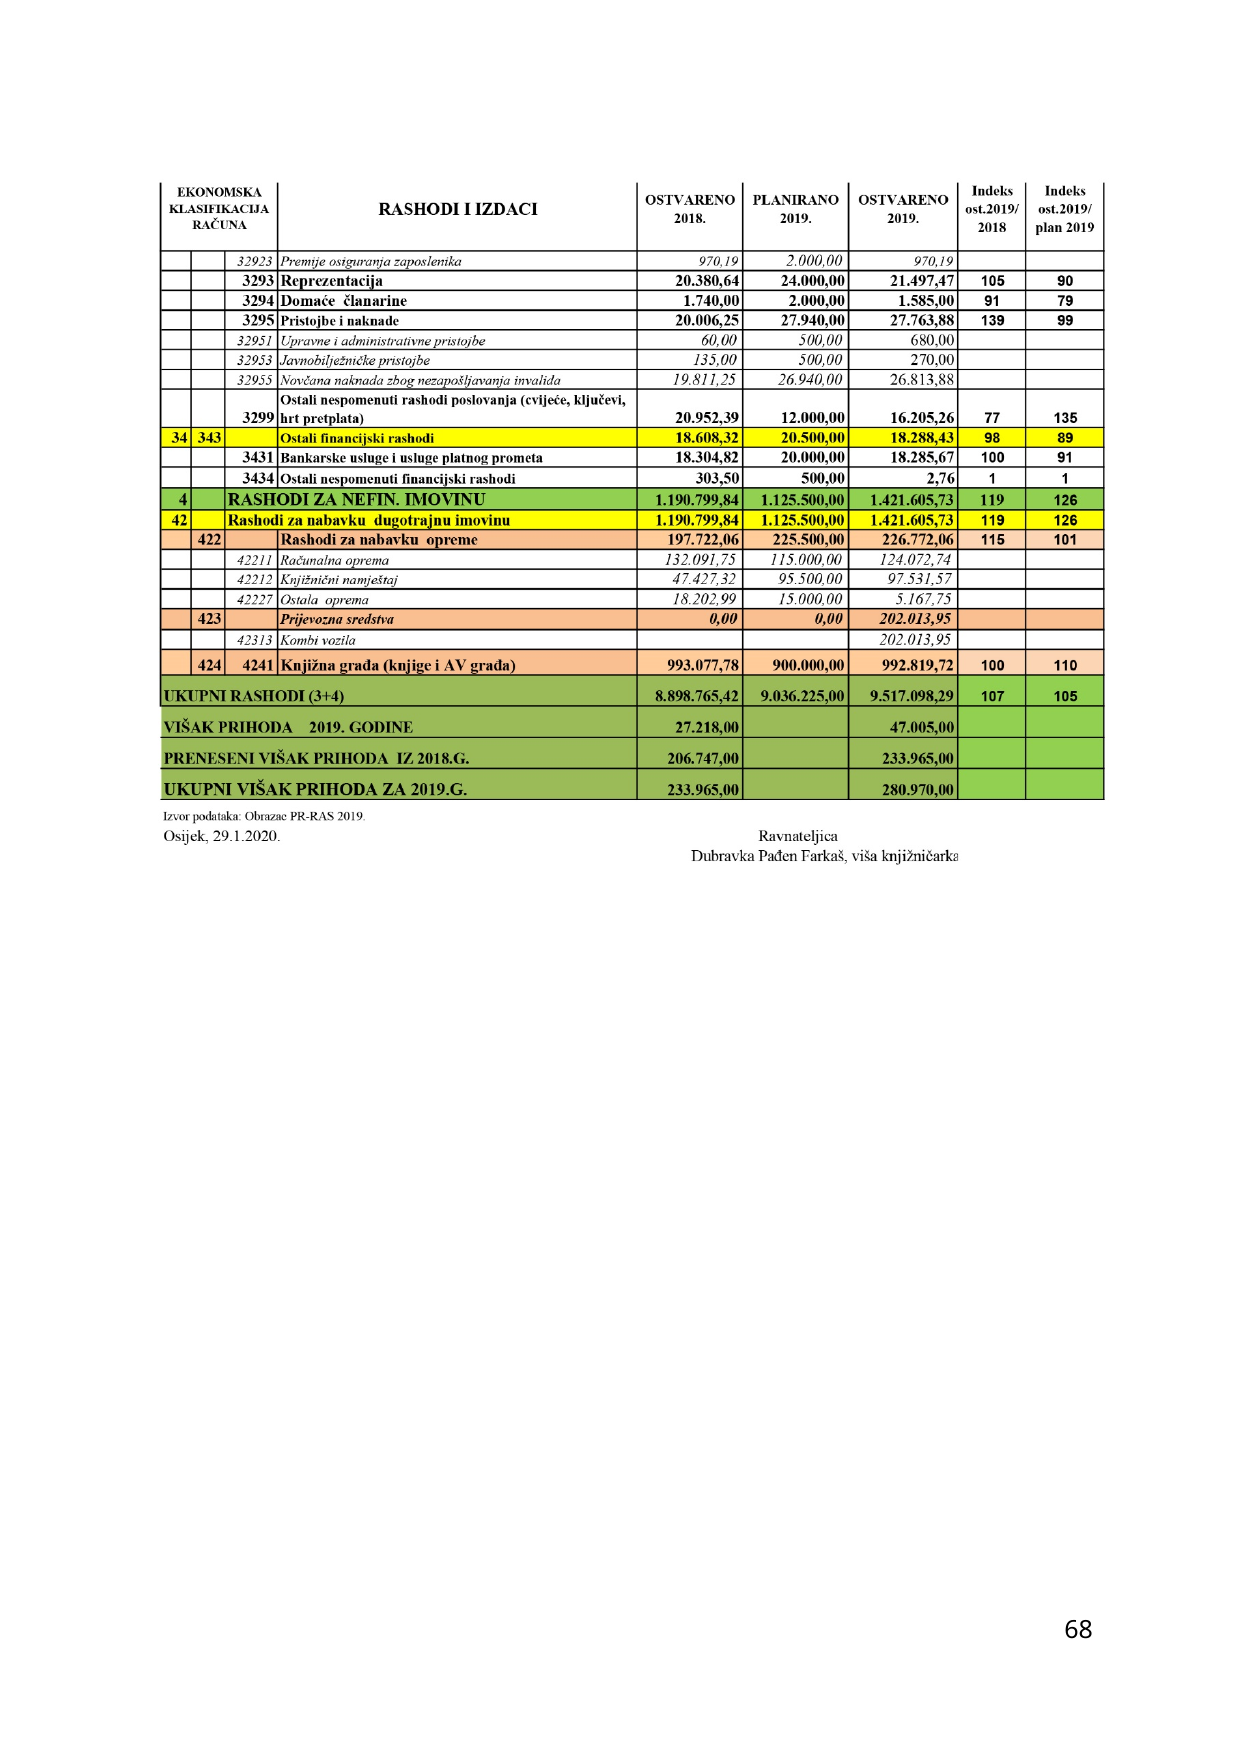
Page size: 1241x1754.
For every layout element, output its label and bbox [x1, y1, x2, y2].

picture [147, 178, 1129, 869]
